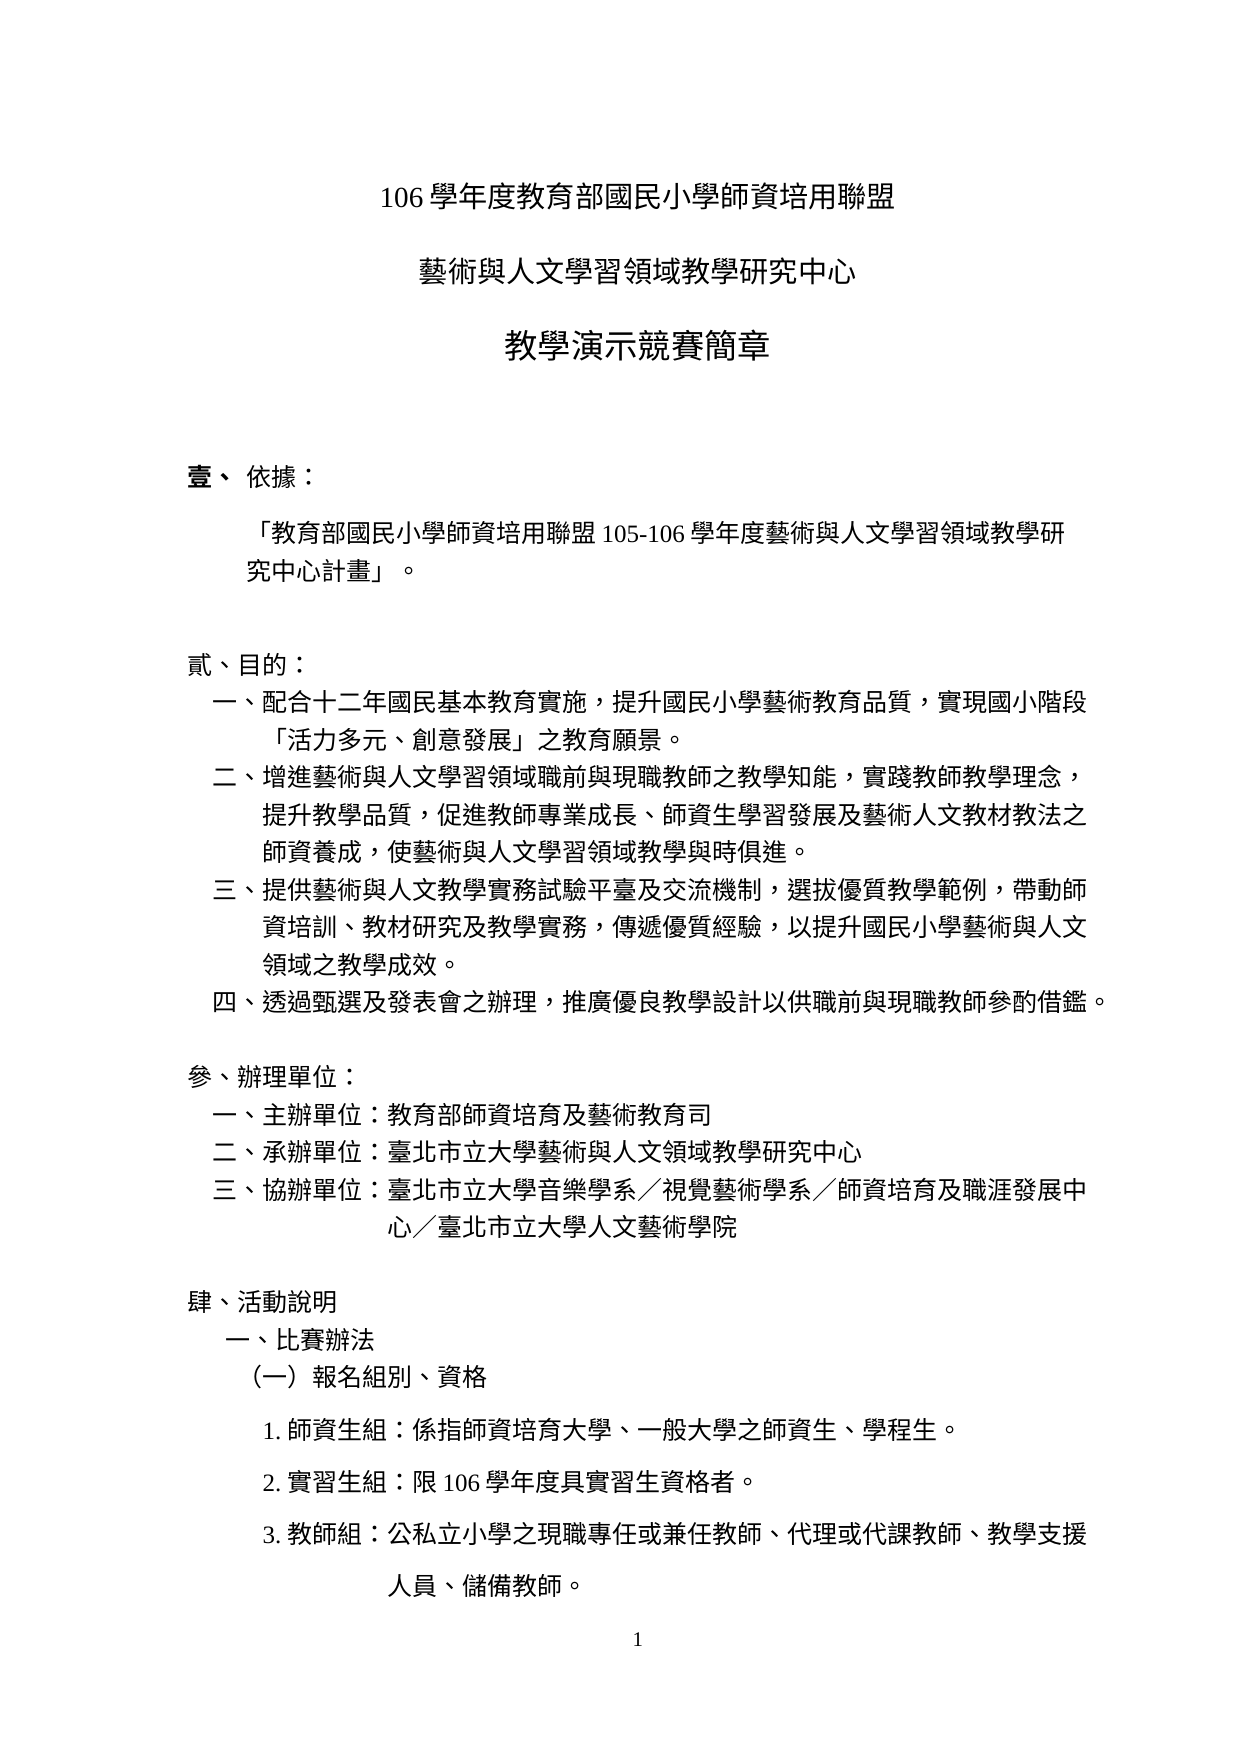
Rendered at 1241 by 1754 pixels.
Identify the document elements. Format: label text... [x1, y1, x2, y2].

text 參、辦理單位： [187, 1057, 1087, 1094]
list 依據： [187, 457, 1087, 494]
text 「教育部國民小學師資培用聯盟105-106學年度藝術與人文學習領域教學研究中心計畫」。 [246, 513, 1087, 588]
text 二、承辦單位：臺北市立大學藝術與人文領域教學研究中心 [212, 1132, 1087, 1169]
text 教學演示競賽簡章 [187, 307, 1087, 382]
text 1. 師資生組：係指師資培育大學、一般大學之師資生、學程生。 [262, 1394, 1087, 1447]
text 四、透過甄選及發表會之辦理，推廣優良教學設計以供職前與現職教師參酌借鑑。 [212, 982, 1087, 1019]
list 比賽辦法 [225, 1319, 1087, 1357]
text 肆、活動說明 [187, 1282, 1087, 1319]
text 一、配合十二年國民基本教育實施，提升國民小學藝術教育品質，實現國小階段「活力多元、創意發展」之教育願景。 [212, 682, 1087, 757]
text 2. 實習生組：限106學年度具實習生資格者。 [262, 1447, 1087, 1499]
text 三、協辦單位：臺北市立大學音樂學系／視覺藝術學系／師資培育及職涯發展中心／臺北市立大學人文藝術學院 [212, 1169, 1087, 1244]
text （一）報名組別、資格 [237, 1357, 1087, 1394]
text 藝術與人文學習領域教學研究中心 [187, 232, 1087, 307]
text 一、主辦單位：教育部師資培育及藝術教育司 [212, 1094, 1087, 1132]
text 貳、目的： [187, 644, 1087, 682]
text 106學年度教育部國民小學師資培用聯盟 [187, 157, 1087, 232]
text 三、提供藝術與人文教學實務試驗平臺及交流機制，選拔優質教學範例，帶動師資培訓、教材研究及教學實務，傳遞優質經驗，以提升國民小學藝術與人文領域之教學成效。 [212, 869, 1087, 982]
text 3. 教師組：公私立小學之現職專任或兼任教師、代理或代課教師、教學支援人員、儲備教師。 [262, 1499, 1087, 1603]
text 二、增進藝術與人文學習領域職前與現職教師之教學知能，實踐教師教學理念，提升教學品質，促進教師專業成長、師資生學習發展及藝術人文教材教法之師資養成，使藝術與人文學習領域教學與時俱進。 [212, 757, 1087, 869]
